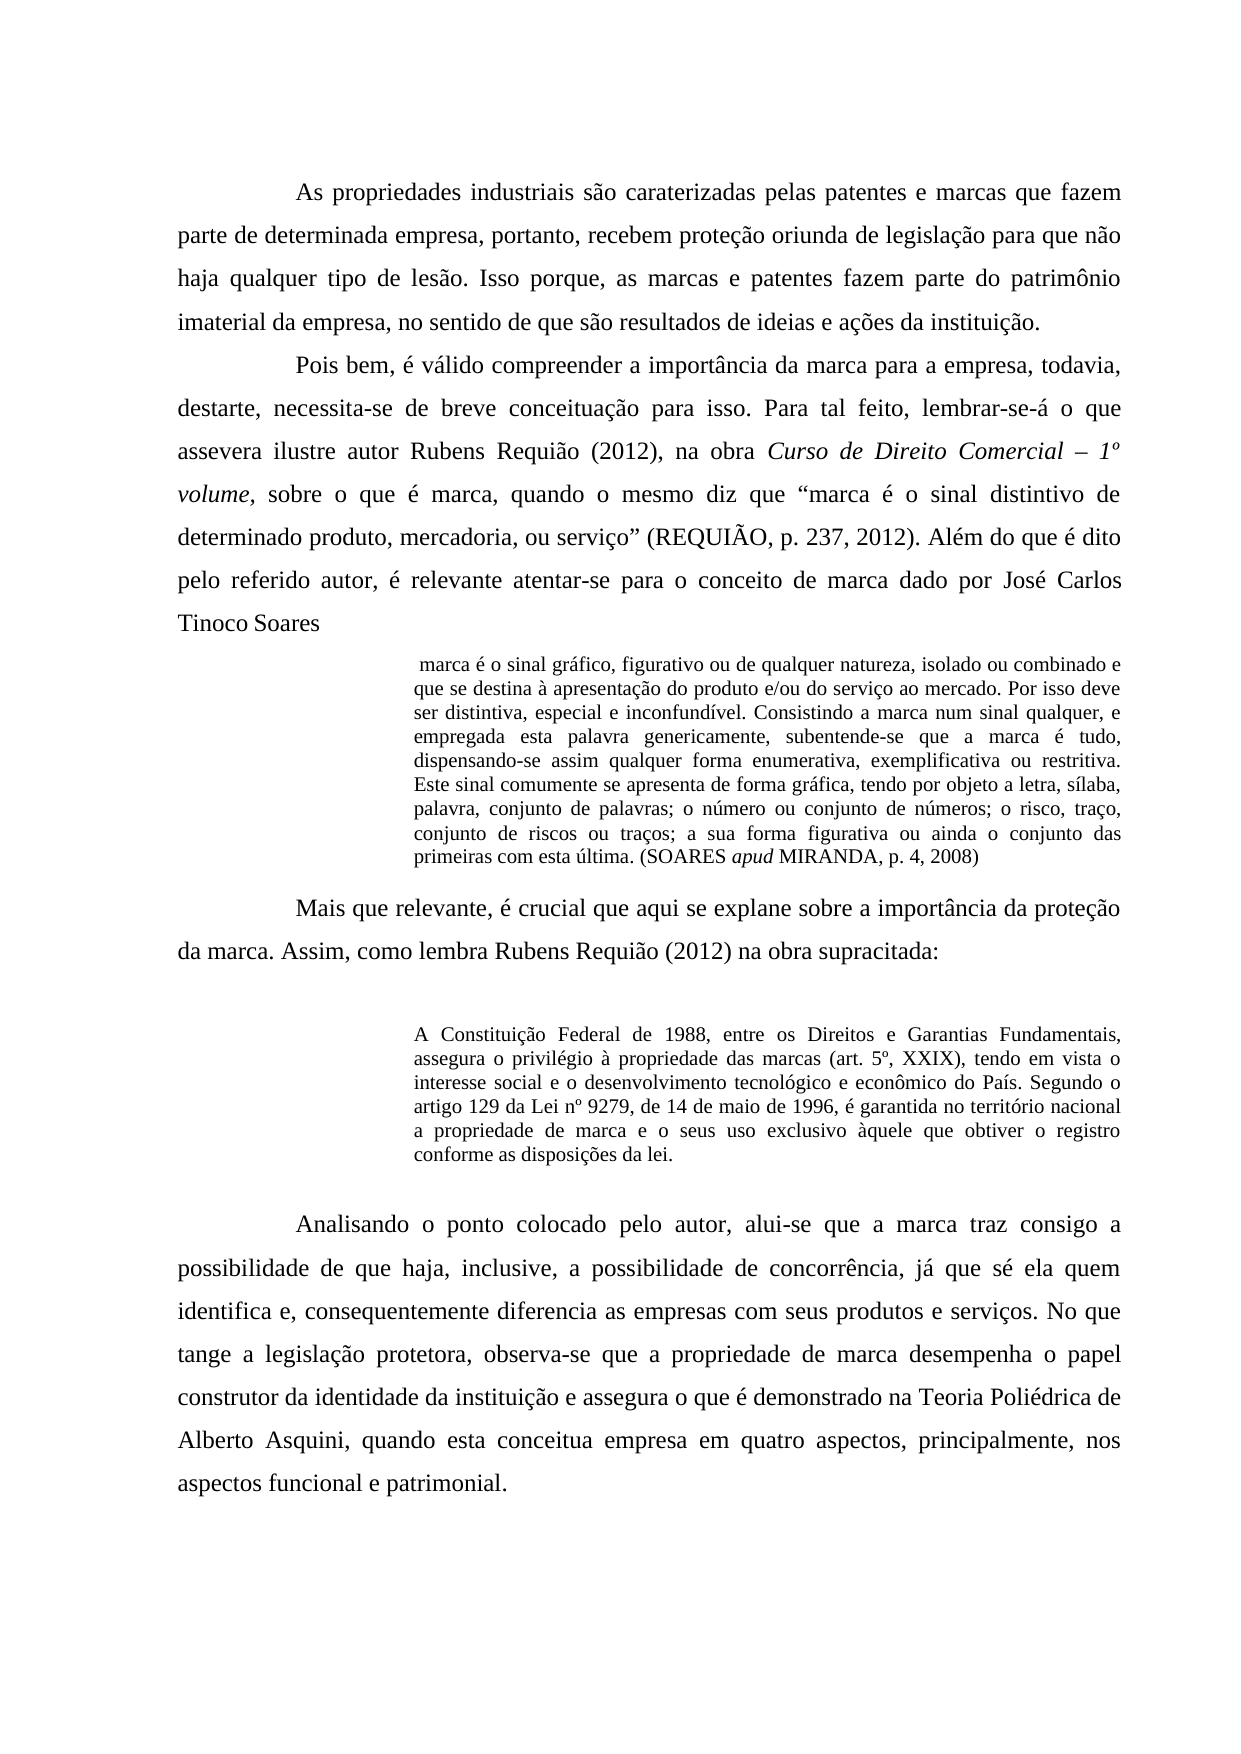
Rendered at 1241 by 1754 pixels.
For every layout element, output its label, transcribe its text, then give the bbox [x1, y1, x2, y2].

text marca é o sinal gráfico, figurativo ou de qualquer natureza, isolado ou combinado e que se destina à apresentação do produto e/ou do serviço ao mercado. Por isso deve ser distintiva, especial e inconfundível. Consistindo a marca num sinal qualquer, e empregada esta palavra genericamente, subentende-se que a marca é tudo, dispensando-se assim qualquer forma enumerativa, exemplificativa ou restritiva. Este sinal comumente se apresenta de forma gráfica, tendo por objeto a letra, sílaba, palavra, conjunto de palavras; o número ou conjunto de números; o risco, traço, conjunto de riscos ou traços; a sua forma figurativa ou ainda o conjunto das primeiras com esta última. (SOARES apud MIRANDA, p. 4, 2008) [413, 652, 1122, 868]
text Mais que relevante, é crucial que aqui se explane sobre a importância da proteção da marca. Assim, como lembra Rubens Requião (2012) na obra supracitada: [177, 893, 1122, 964]
text Analisando o ponto colocado pelo autor, alui-se que a marca traz consigo a possibilidade de que haja, inclusive, a possibilidade de concorrência, já que sé ela quem identifica e, consequentemente diferencia as empresas com seus produtos e serviços. No que tange a legislação protetora, observa-se que a propriedade de marca desempenha o papel construtor da identidade da instituição e assegura o que é demonstrado na Teoria Poliédrica de Alberto Asquini, quando esta conceitua empresa em quatro aspectos, principalmente, nos aspectos funcional e patrimonial. [177, 1209, 1122, 1497]
text A Constituição Federal de 1988, entre os Direitos e Garantias Fundamentais, assegura o privilégio à propriedade das marcas (art. 5º, XXIX), tendo em vista o interesse social e o desenvolvimento tecnológico e econômico do País. Segundo o artigo 129 da Lei nº 9279, de 14 de maio de 1996, é garantida no território nacional a propriedade de marca e o seus uso exclusivo àquele que obtiver o registro conforme as disposições da lei. [413, 1022, 1122, 1166]
text As propriedades industriais são caraterizadas pelas patentes e marcas que fazem parte de determinada empresa, portanto, recebem proteção oriunda de legislação para que não haja qualquer tipo de lesão. Isso porque, as marcas e patentes fazem parte do patrimônio imaterial da empresa, no sentido de que são resultados de ideias e ações da instituição. [177, 177, 1122, 335]
text Pois bem, é válido compreender a importância da marca para a empresa, todavia, destarte, necessita-se de breve conceituação para isso. Para tal feito, lembrar-se-á o que assevera ilustre autor Rubens Requião (2012), na obra Curso de Direito Comercial – 1º volume, sobre o que é marca, quando o mesmo diz que “marca é o sinal distintivo de determinado produto, mercadoria, ou serviço” (REQUIÃO, p. 237, 2012). Além do que é dito pelo referido autor, é relevante atentar-se para o conceito de marca dado por José Carlos Tinoco Soares [177, 350, 1122, 637]
